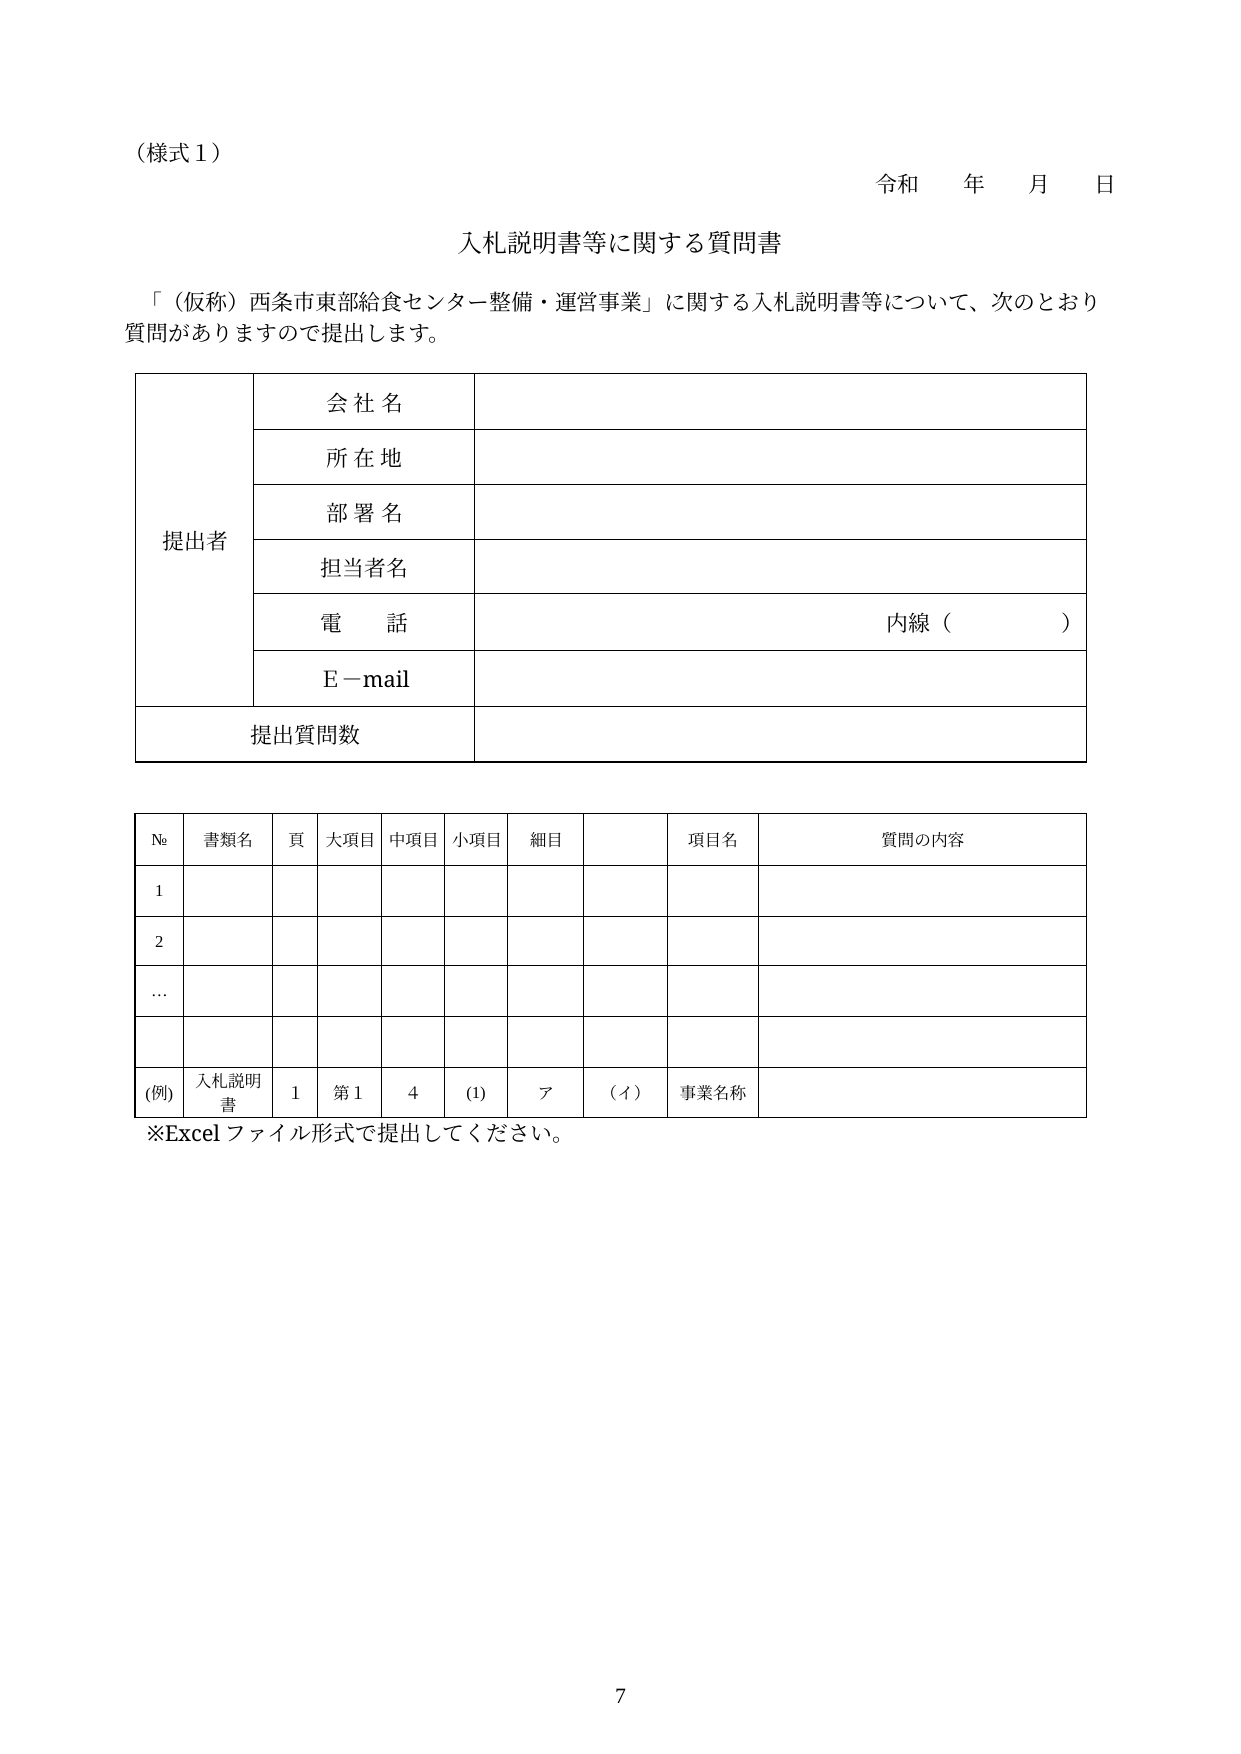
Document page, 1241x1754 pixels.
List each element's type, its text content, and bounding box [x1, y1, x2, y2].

table_cell [584, 866, 667, 916]
table_cell [273, 1017, 317, 1067]
table_cell [184, 1017, 272, 1067]
text 「（仮称）西条市東部給食センター整備・運営事業」に関する入札説明書等について、次のとおり質問がありますので提出します。 [124, 285, 1116, 348]
table_cell 入札説明書 [184, 1068, 272, 1117]
table_cell [382, 866, 444, 916]
table_cell [445, 966, 507, 1016]
table_cell [759, 1068, 1086, 1117]
table_cell [508, 966, 583, 1016]
table_cell [475, 651, 1086, 706]
table_cell [273, 866, 317, 916]
table_cell [668, 917, 758, 965]
table_cell … [136, 966, 183, 1016]
table_header 質問の内容 [759, 814, 1086, 864]
table_cell [445, 1017, 507, 1067]
table_cell [759, 866, 1086, 916]
text ※Excelファイル形式で提出してください。 [124, 1118, 1116, 1147]
table_cell [508, 1017, 583, 1067]
table_cell [475, 430, 1086, 484]
table_header 項目名 [668, 814, 758, 864]
table_cell [273, 966, 317, 1016]
table_header 提出者 [136, 374, 253, 706]
table_cell [136, 1017, 183, 1067]
table_cell [318, 866, 381, 916]
table_header № [136, 814, 183, 864]
table_cell 2 [136, 917, 183, 965]
text 令和 年 月 日 [124, 167, 1116, 199]
table_cell [318, 1017, 381, 1067]
table_cell [668, 966, 758, 1016]
table_cell [759, 917, 1086, 965]
table_cell [382, 966, 444, 1016]
table_cell [184, 966, 272, 1016]
table_cell [382, 1017, 444, 1067]
table_cell 所 在 地 [254, 430, 474, 484]
text （様式１） [124, 136, 1116, 167]
table_header 中項目 [382, 814, 444, 864]
table_cell [759, 966, 1086, 1016]
table_header [584, 814, 667, 864]
table_cell [184, 917, 272, 965]
table_header 細目 [508, 814, 583, 864]
table_cell [584, 966, 667, 1016]
table_cell [759, 1017, 1086, 1067]
table_cell [584, 917, 667, 965]
table_cell 担当者名 [254, 540, 474, 593]
table_cell [273, 917, 317, 965]
table_cell 1 [136, 866, 183, 916]
table_cell [445, 866, 507, 916]
table_cell ア [508, 1068, 583, 1117]
table_cell 事業名称 [668, 1068, 758, 1117]
table_header 書類名 [184, 814, 272, 864]
table_cell １ [273, 1068, 317, 1117]
table_header 頁 [273, 814, 317, 864]
table_header 大項目 [318, 814, 381, 864]
table_cell 内線（ ） [475, 594, 1086, 650]
table_header 会 社 名 [254, 374, 474, 429]
table_cell [382, 917, 444, 965]
table_header 小項目 [445, 814, 507, 864]
table_header [475, 374, 1086, 429]
table_cell [475, 485, 1086, 539]
table_cell [584, 1017, 667, 1067]
table_cell ４ [382, 1068, 444, 1117]
text 入札説明書等に関する質問書 [124, 224, 1116, 260]
table_cell （イ） [584, 1068, 667, 1117]
table_cell (1) [445, 1068, 507, 1117]
table_cell 部 署 名 [254, 485, 474, 539]
table_cell 提出質問数 [136, 707, 474, 761]
table_cell 電 話 [254, 594, 474, 650]
table_cell [184, 866, 272, 916]
table_cell [508, 917, 583, 965]
table_cell [445, 917, 507, 965]
table_cell [475, 707, 1086, 761]
table_cell [318, 966, 381, 1016]
table_cell (例) [136, 1068, 183, 1117]
table_cell [475, 540, 1086, 593]
table_cell Ｅ－mail [254, 651, 474, 706]
table_cell [668, 866, 758, 916]
table_cell [508, 866, 583, 916]
table_cell 第１ [318, 1068, 381, 1117]
table_cell [668, 1017, 758, 1067]
table_cell [318, 917, 381, 965]
